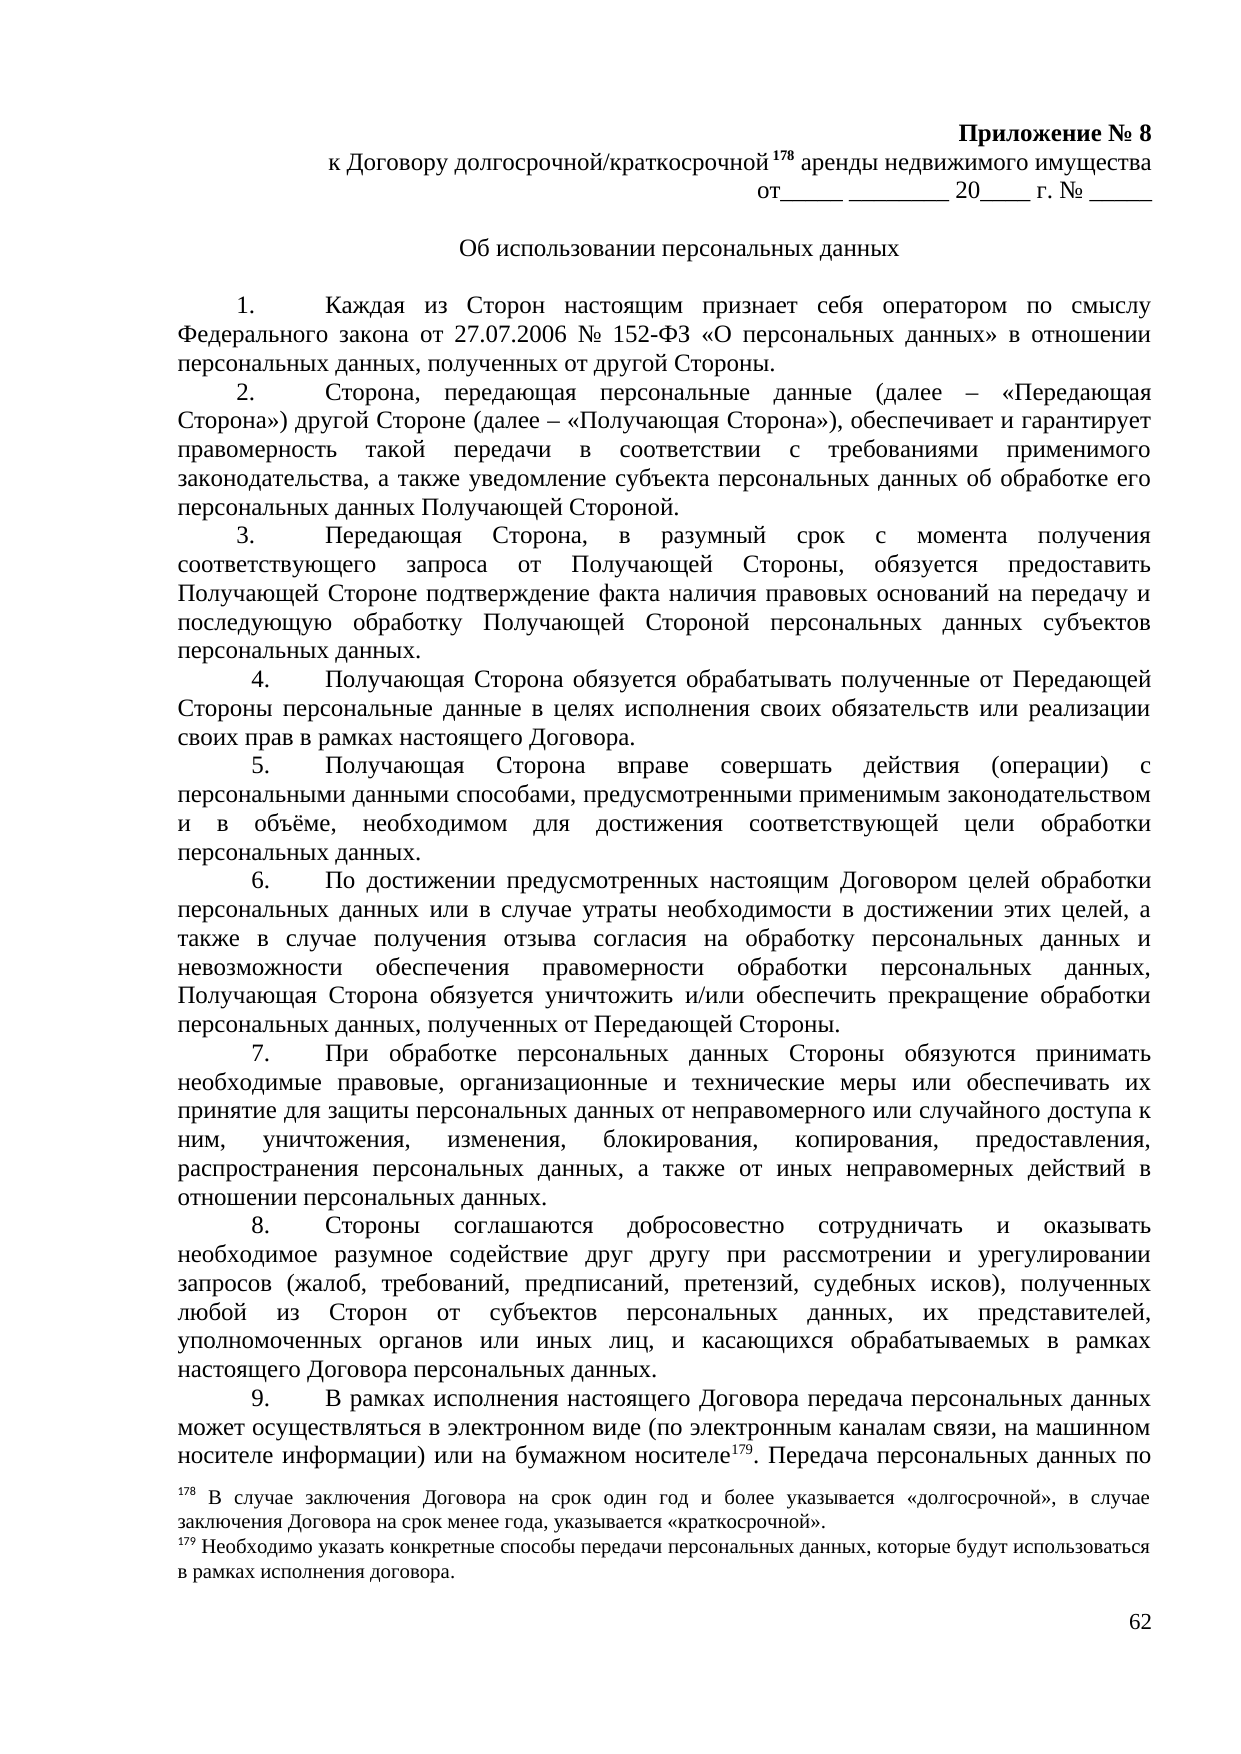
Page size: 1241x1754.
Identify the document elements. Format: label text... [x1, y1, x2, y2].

list Сторона, передающая персональные данные (далее – «Передающая Сторона») другой Стороне (далее – «Получающая Сторона»), обеспечивает и гарантирует правомерность такой передачи в соответствии с требованиями применимого законодательства, а также уведомление субъекта персональных данных об обработке его персональных данных Получающей Стороной. [177, 377, 1152, 521]
list По достижении предусмотренных настоящим Договором целей обработки персональных данных или в случае утраты необходимости в достижении этих целей, а также в случае получения отзыва согласия на обработку персональных данных и невозможности обеспечения правомерности обработки персональных данных, Получающая Сторона обязуется уничтожить и/или обеспечить прекращение обработки персональных данных, полученных от Передающей Стороны. [177, 866, 1152, 1038]
text Приложение № 8 [177, 118, 1152, 147]
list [177, 1383, 1152, 1469]
list Передающая Сторона, в разумный срок с момента получения соответствующего запроса от Получающей Стороны, обязуется предоставить Получающей Стороне подтверждение факта наличия правовых оснований на передачу и последующую обработку Получающей Стороной персональных данных субъектов персональных данных. [177, 521, 1152, 664]
list При обработке персональных данных Стороны обязуются принимать необходимые правовые, организационные и технические меры или обеспечивать их принятие для защиты персональных данных от неправомерного или случайного доступа к ним, уничтожения, изменения, блокирования, копирования, предоставления, распространения персональных данных, а также от иных неправомерных действий в отношении персональных данных. [177, 1038, 1152, 1211]
text Об использовании персональных данных [177, 233, 1152, 262]
text к Договору долгосрочной/краткосрочной аренды недвижимого имущества [177, 147, 1152, 176]
list Получающая Сторона обязуется обрабатывать полученные от Передающей Стороны персональные данные в целях исполнения своих обязательств или реализации своих прав в рамках настоящего Договора. [177, 664, 1152, 751]
list Получающая Сторона вправе совершать действия (операции) с персональными данными способами, предусмотренными применимым законодательством и в объёме, необходимом для достижения соответствующей цели обработки персональных данных. [177, 751, 1152, 866]
list Каждая из Сторон настоящим признает себя оператором по смыслу Федерального закона от 27.07.2006 № 152-ФЗ «О персональных данных» в отношении персональных данных, полученных от другой Стороны. [177, 291, 1152, 377]
list Стороны соглашаются добросовестно сотрудничать и оказывать необходимое разумное содействие друг другу при рассмотрении и урегулировании запросов (жалоб, требований, предписаний, претензий, судебных исков), полученных любой из Сторон от субъектов персональных данных, их представителей, уполномоченных органов или иных лиц, и касающихся обрабатываемых в рамках настоящего Договора персональных данных. [177, 1211, 1152, 1383]
text от_____ ________ 20____ г. № _____ [177, 176, 1152, 204]
